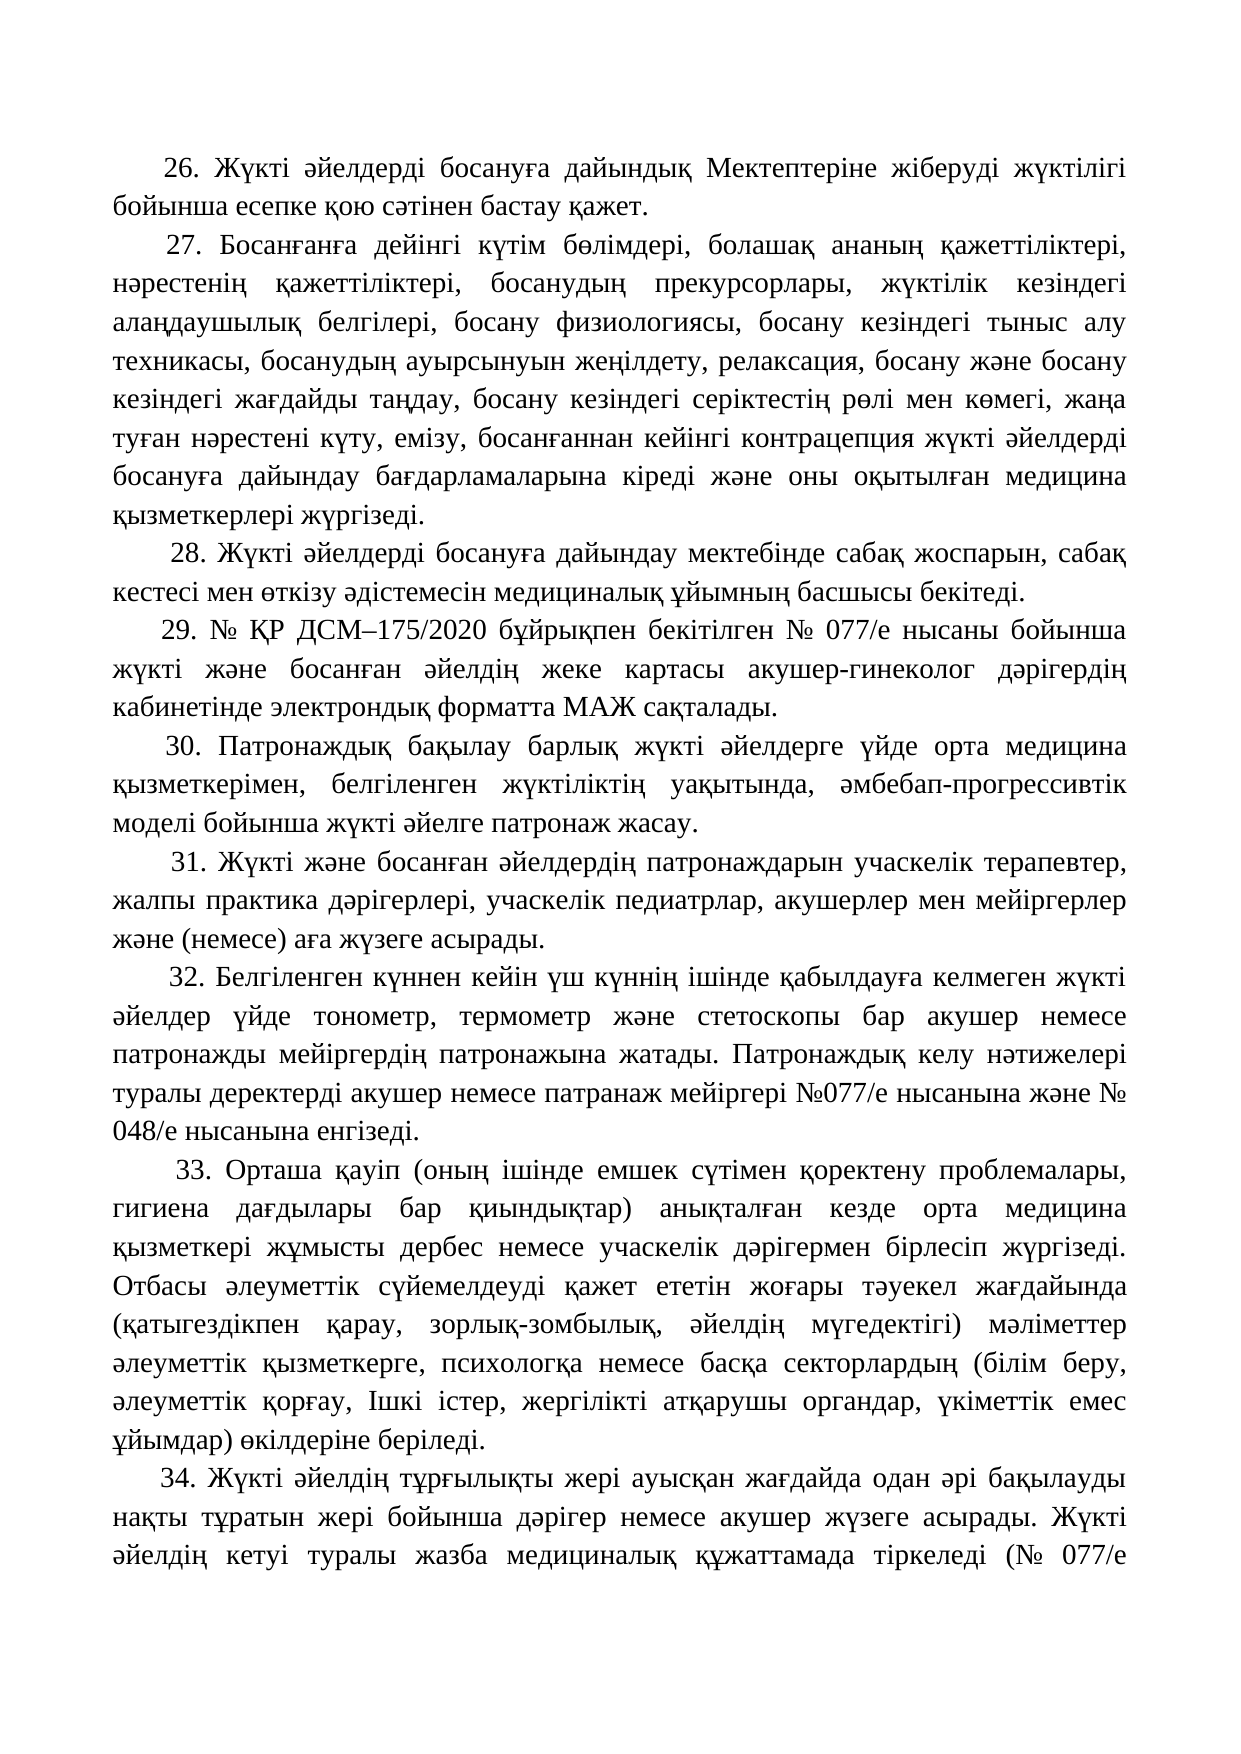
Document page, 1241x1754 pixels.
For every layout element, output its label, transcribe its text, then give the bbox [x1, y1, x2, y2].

text 33. Орташа қауіп (оның ішінде емшек сүтімен қоректену проблемалары, гигиена дағдылары бар қиындықтар) анықталған кезде орта медицина қызметкері жұмысты дербес немесе учаскелік дәрігермен бірлесіп жүргізеді. Отбасы әлеуметтік сүйемелдеуді қажет ететін жоғары тәуекел жағдайында (қатыгездікпен қарау, зорлық-зомбылық, әйелдің мүгедектігі) мәліметтер әлеуметтік қызметкерге, психологқа немесе басқа секторлардың (білім беру, әлеуметтік қорғау, Ішкі істер, жергілікті атқарушы органдар, үкіметтік емес ұйымдар) өкілдеріне беріледі. [112, 1152, 1128, 1455]
text 27. Босанғанға дейінгі күтім бөлімдері, болашақ ананың қажеттіліктері, нәрестенің қажеттіліктері, босанудың прекурсорлары, жүктілік кезіндегі алаңдаушылық белгілері, босану физиологиясы, босану кезіндегі тыныс алу техникасы, босанудың ауырсынуын жеңілдету, релаксация, босану және босану кезіндегі жағдайды таңдау, босану кезіндегі серіктестің рөлі мен көмегі, жаңа туған нәрестені күту, емізу, босанғаннан кейінгі контрацепция жүкті әйелдерді босануға дайындау бағдарламаларына кіреді және оны оқытылған медицина қызметкерлері жүргізеді. [112, 227, 1128, 530]
text 30. Патронаждық бақылау барлық жүкті әйелдерге үйде орта медицина қызметкерімен, белгіленген жүктіліктің уақытында, әмбебап-прогрессивтік моделі бойынша жүкті әйелге патронаж жасау. [112, 728, 1128, 839]
text 26. Жүкті әйелдерді босануға дайындық Мектептеріне жіберуді жүктілігі бойынша есепке қою сәтінен бастау қажет. [112, 150, 1128, 222]
text 29. № ҚР ДСМ–175/2020 бұйрықпен бекітілген № 077/е нысаны бойынша жүкті және босанған әйелдің жеке картасы акушер-гинеколог дәрігердің кабинетінде электрондық форматта МАЖ сақталады. [112, 612, 1128, 723]
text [112, 1460, 1128, 1571]
text 32. Белгіленген күннен кейін үш күннің ішінде қабылдауға келмеген жүкті әйелдер үйде тонометр, термометр және стетоскопы бар акушер немесе патронажды мейіргердің патронажына жатады. Патронаждық келу нәтижелері туралы деректерді акушер немесе патранаж мейіргері №077/е нысанына және № 048/е нысанына енгізеді. [112, 959, 1128, 1147]
text 31. Жүкті және босанған әйелдердің патронаждарын учаскелік терапевтер, жалпы практика дәрігерлері, учаскелік педиатрлар, акушерлер мен мейіргерлер және (немесе) аға жүзеге асырады. [112, 844, 1128, 954]
text 28. Жүкті әйелдерді босануға дайындау мектебінде сабақ жоспарын, сабақ кестесі мен өткізу әдістемесін медициналық ұйымның басшысы бекітеді. [112, 535, 1128, 607]
